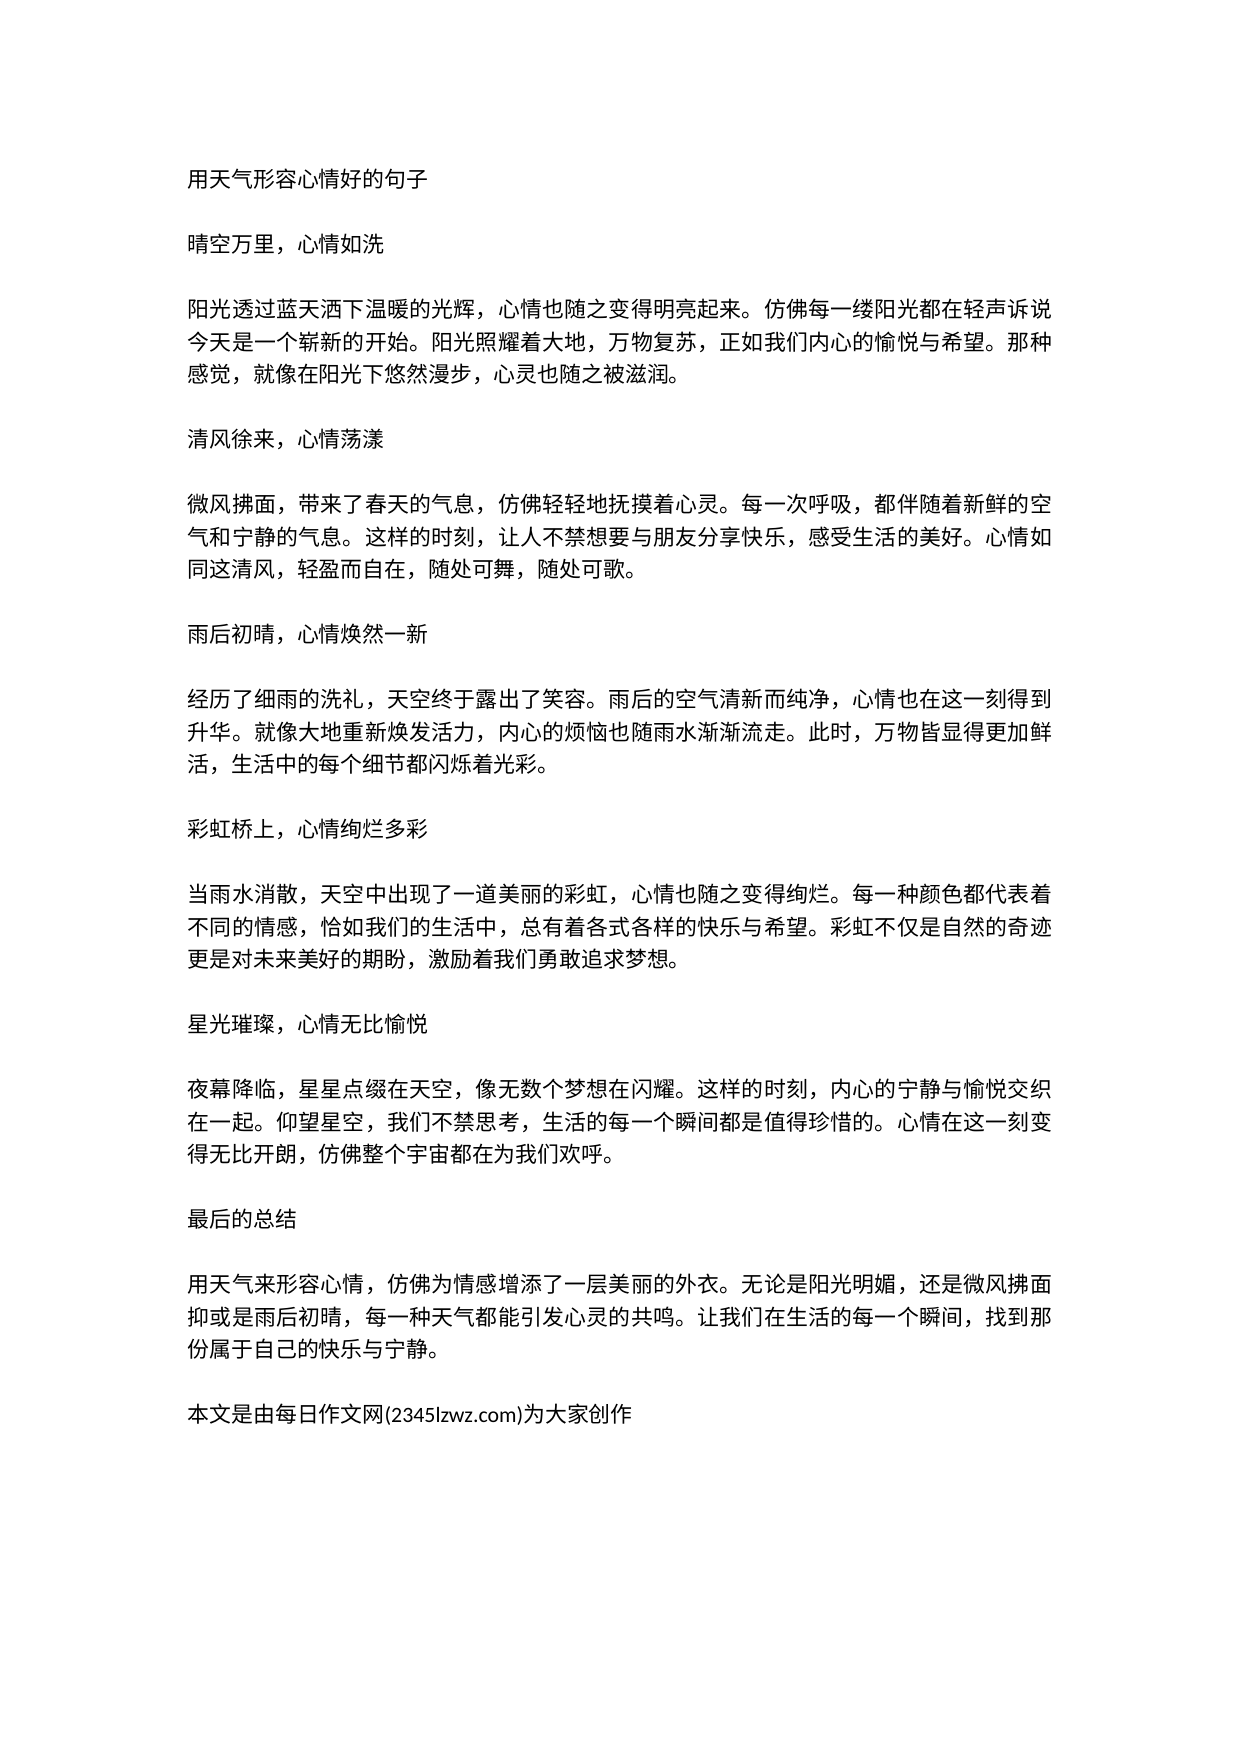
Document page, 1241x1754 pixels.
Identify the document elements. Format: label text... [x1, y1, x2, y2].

text 当雨水消散，天空中出现了一道美丽的彩虹，心情也随之变得绚烂。每一种颜色都代表着不同的情感，恰如我们的生活中，总有着各式各样的快乐与希望。彩虹不仅是自然的奇迹，更是对未来美好的期盼，激励着我们勇敢追求梦想。 [187, 877, 1053, 974]
text 阳光透过蓝天洒下温暖的光辉，心情也随之变得明亮起来。仿佛每一缕阳光都在轻声诉说，今天是一个崭新的开始。阳光照耀着大地，万物复苏，正如我们内心的愉悦与希望。那种感觉，就像在阳光下悠然漫步，心灵也随之被滋润。 [187, 292, 1053, 389]
text 晴空万里，心情如洗 [187, 227, 1053, 259]
text 微风拂面，带来了春天的气息，仿佛轻轻地抚摸着心灵。每一次呼吸，都伴随着新鲜的空气和宁静的气息。这样的时刻，让人不禁想要与朋友分享快乐，感受生活的美好。心情如同这清风，轻盈而自在，随处可舞，随处可歌。 [187, 487, 1053, 584]
text 清风徐来，心情荡漾 [187, 422, 1053, 454]
text 经历了细雨的洗礼，天空终于露出了笑容。雨后的空气清新而纯净，心情也在这一刻得到升华。就像大地重新焕发活力，内心的烦恼也随雨水渐渐流走。此时，万物皆显得更加鲜活，生活中的每个细节都闪烁着光彩。 [187, 682, 1053, 779]
text 彩虹桥上，心情绚烂多彩 [187, 812, 1053, 844]
text 雨后初晴，心情焕然一新 [187, 617, 1053, 649]
text 夜幕降临，星星点缀在天空，像无数个梦想在闪耀。这样的时刻，内心的宁静与愉悦交织在一起。仰望星空，我们不禁思考，生活的每一个瞬间都是值得珍惜的。心情在这一刻变得无比开朗，仿佛整个宇宙都在为我们欢呼。 [187, 1072, 1053, 1169]
text 用天气来形容心情，仿佛为情感增添了一层美丽的外衣。无论是阳光明媚，还是微风拂面，抑或是雨后初晴，每一种天气都能引发心灵的共鸣。让我们在生活的每一个瞬间，找到那份属于自己的快乐与宁静。 [187, 1267, 1053, 1364]
text 星光璀璨，心情无比愉悦 [187, 1007, 1053, 1039]
text 最后的总结 [187, 1202, 1053, 1234]
text 用天气形容心情好的句子 [187, 162, 1053, 194]
text 本文是由每日作文网(2345lzwz.com)为大家创作 [187, 1397, 1053, 1429]
